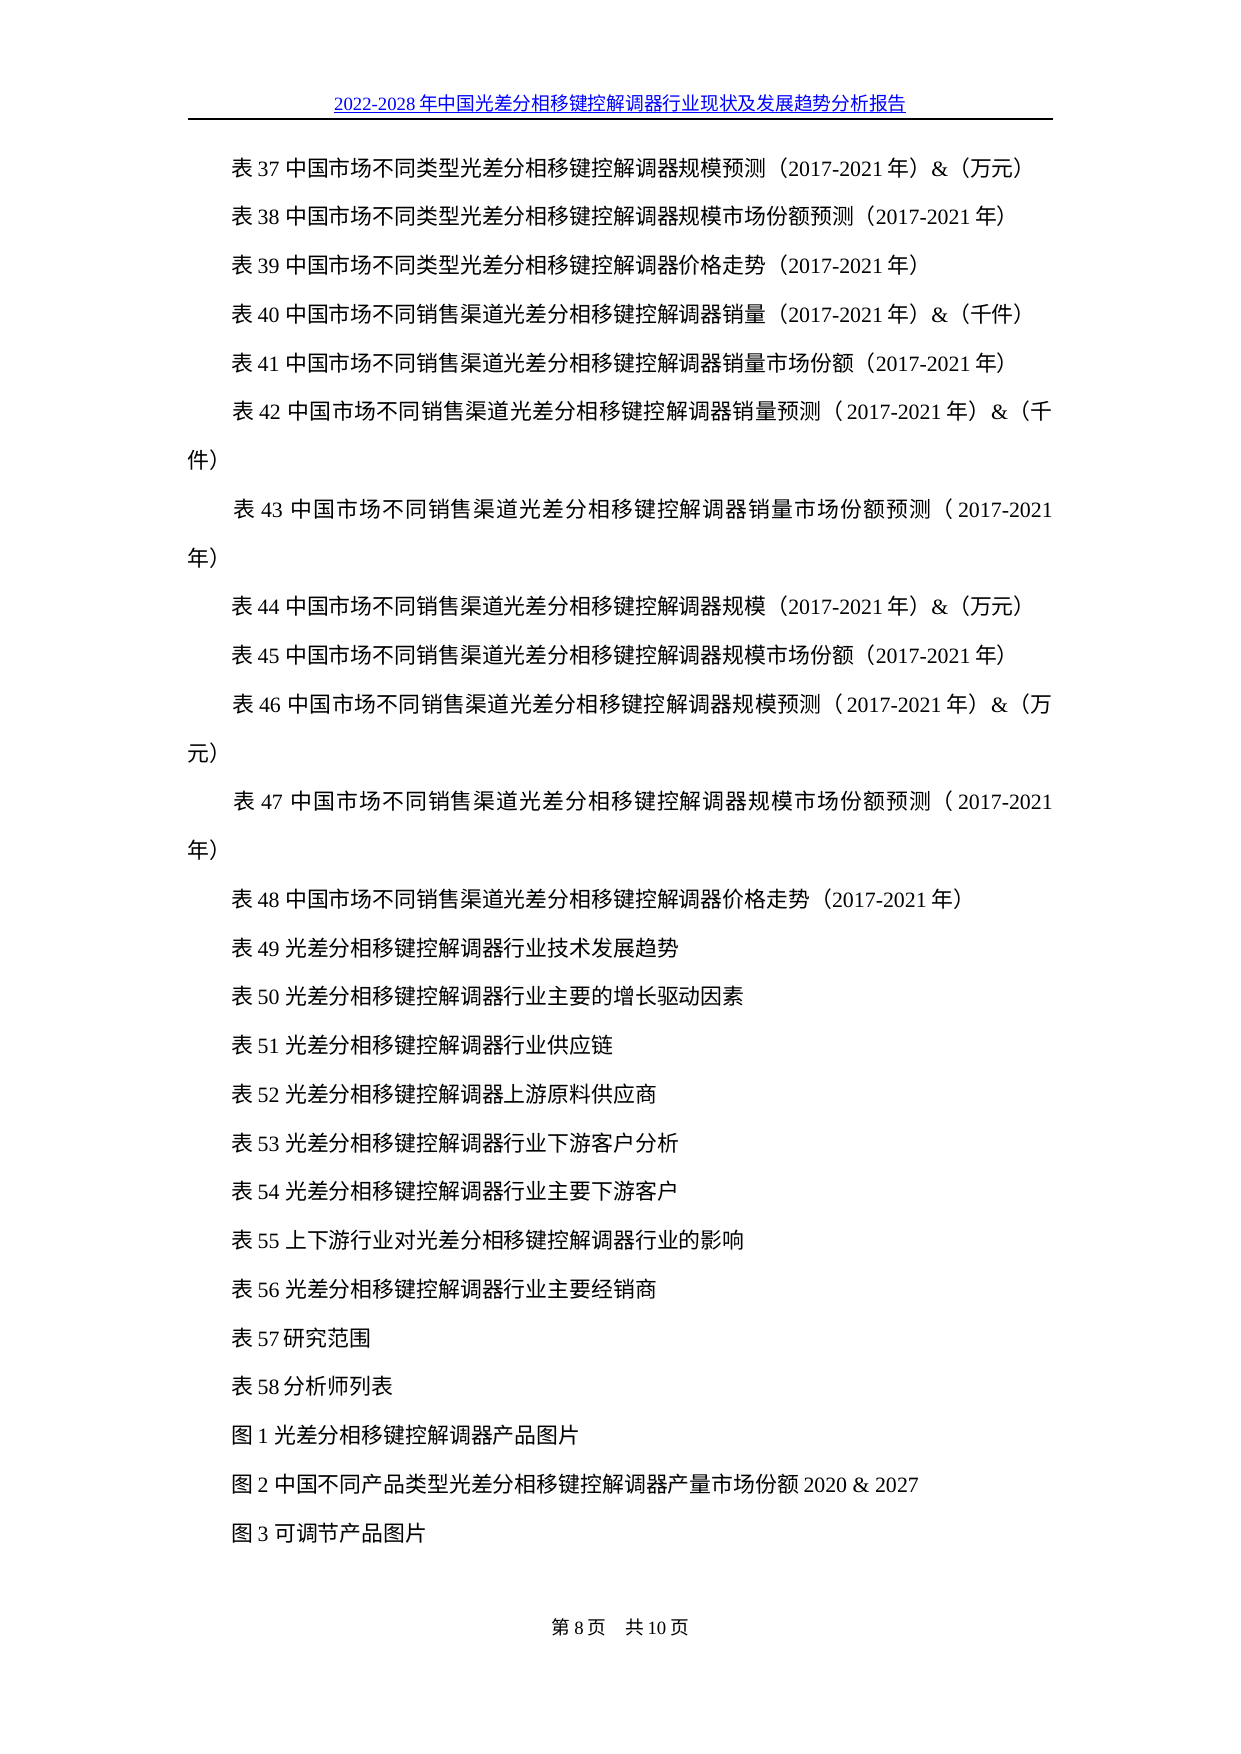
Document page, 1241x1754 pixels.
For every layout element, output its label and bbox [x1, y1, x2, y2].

text [187, 150, 1053, 1548]
